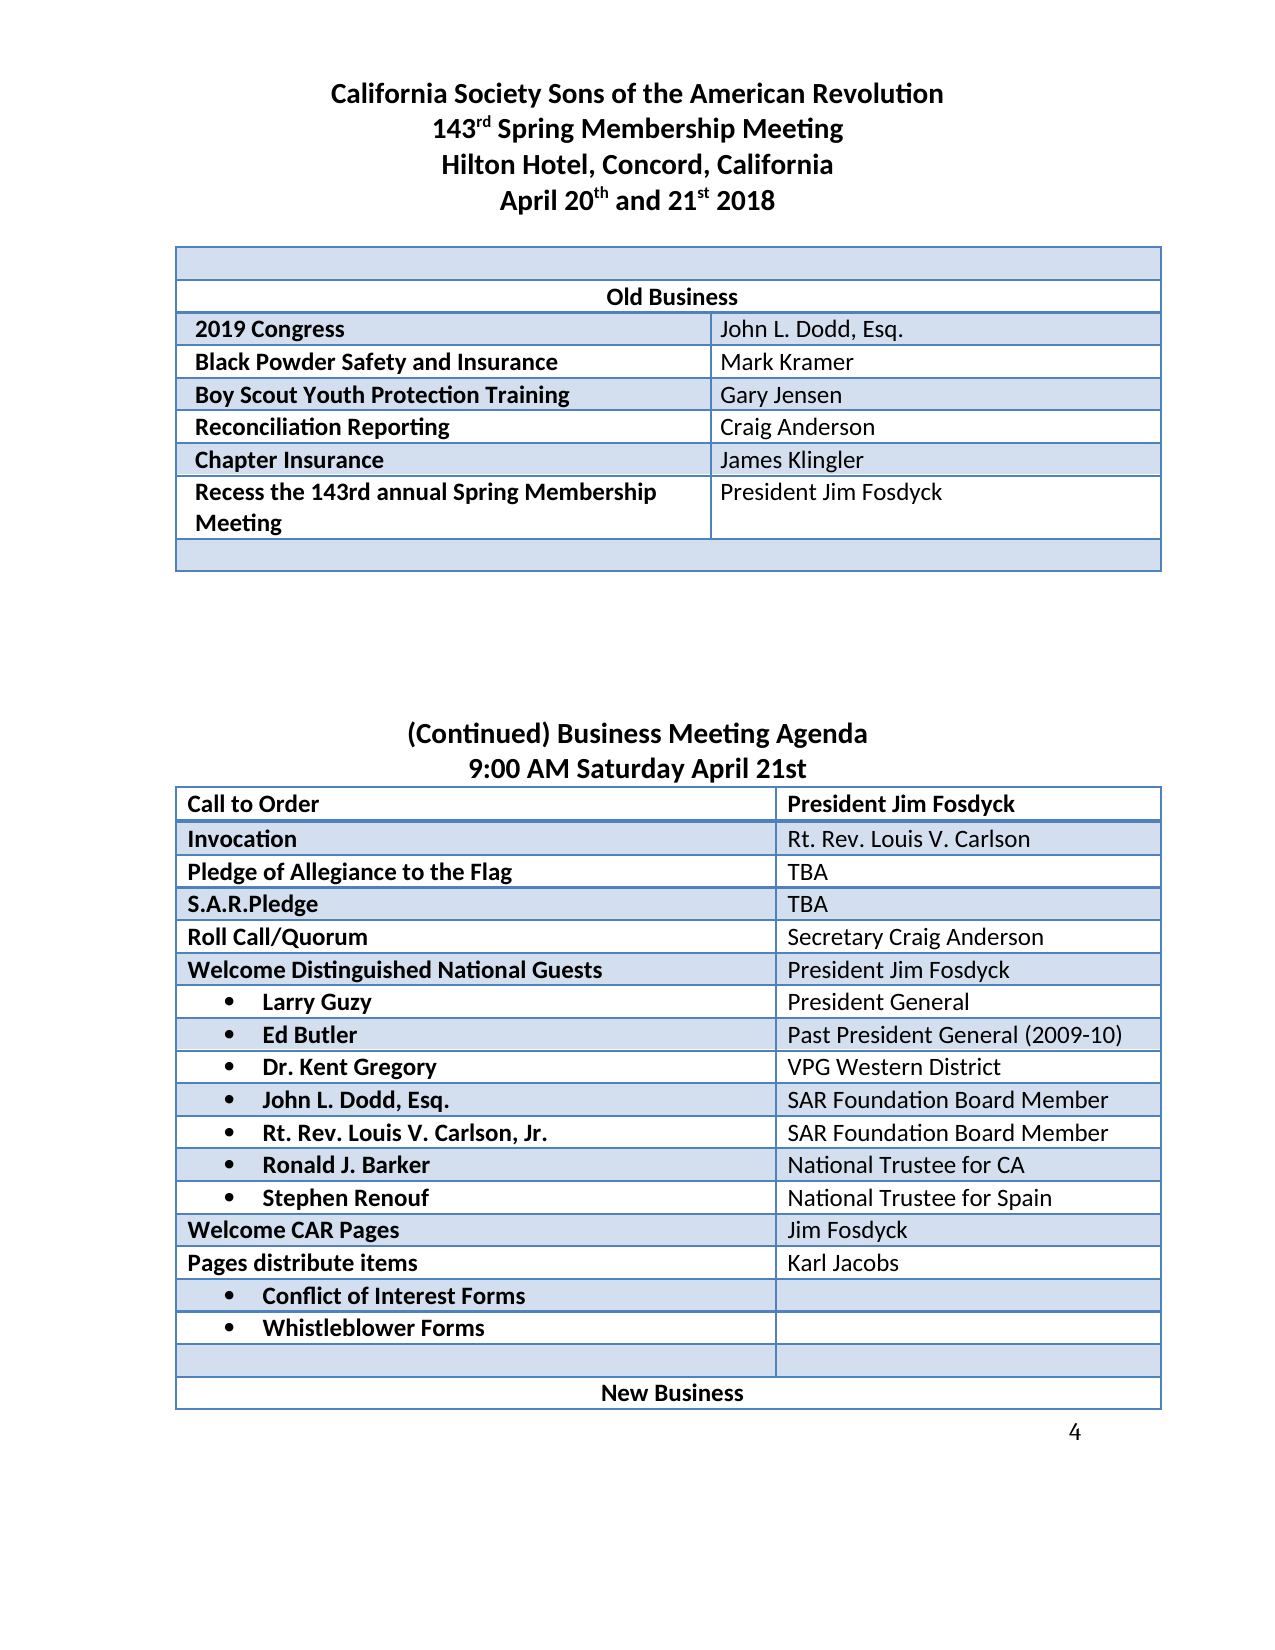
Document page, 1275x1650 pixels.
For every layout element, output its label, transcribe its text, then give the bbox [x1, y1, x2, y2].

table_cell SAR Foundation Board Member [777, 1084, 1160, 1115]
table_cell Ed Butler [177, 1019, 775, 1049]
table_cell Mark Kramer [712, 346, 1160, 377]
table_cell Conflict of Interest Forms [177, 1280, 775, 1310]
table_cell SAR Foundation Board Member [777, 1117, 1160, 1147]
table_header Call to Order [177, 788, 775, 819]
table_cell John L. Dodd, Esq. [177, 1084, 775, 1115]
table_cell Dr. Kent Gregory [177, 1052, 775, 1082]
table_cell James Klingler [712, 444, 1160, 474]
table_cell Stephen Renouf [177, 1182, 775, 1212]
table_cell Boy Scout Youth Protection Training [177, 379, 710, 409]
table_cell [777, 1345, 1160, 1376]
table_cell Black Powder Safety and Insurance [177, 346, 710, 377]
table_cell Chapter Insurance [177, 444, 710, 474]
table_cell Roll Call/Quorum [177, 921, 775, 952]
table_cell National Trustee for Spain [777, 1182, 1160, 1212]
text 9:00 AM Saturday April 21st [187, 750, 1087, 786]
table_cell TBA [777, 889, 1160, 919]
table_cell Whistleblower Forms [177, 1313, 775, 1343]
table_cell Craig Anderson [712, 411, 1160, 442]
table_cell Jim Fosdyck [777, 1215, 1160, 1245]
table_cell President General [777, 986, 1160, 1017]
table_cell Welcome Distinguished National Guests [177, 954, 775, 984]
table_cell VPG Western District [777, 1052, 1160, 1082]
table_header President Jim Fosdyck [777, 788, 1160, 819]
table_cell [177, 1345, 775, 1376]
table_cell Gary Jensen [712, 379, 1160, 409]
table_cell President Jim Fosdyck [712, 477, 1160, 538]
table_cell Secretary Craig Anderson [777, 921, 1160, 952]
table_cell Recess the 143rd annual Spring Membership Meeting [177, 477, 710, 538]
table_cell Ronald J. Barker [177, 1149, 775, 1180]
table_cell Welcome CAR Pages [177, 1215, 775, 1245]
table_cell President Jim Fosdyck [777, 954, 1160, 984]
table_cell TBA [777, 856, 1160, 886]
table_cell National Trustee for CA [777, 1149, 1160, 1180]
table_cell [777, 1280, 1160, 1310]
table_cell S.A.R.Pledge [177, 889, 775, 919]
table_cell Invocation [177, 823, 775, 854]
table_cell Past President General (2009-10) [777, 1019, 1160, 1049]
table_cell Larry Guzy [177, 986, 775, 1017]
table_cell New Business [177, 1378, 1160, 1408]
table_cell [177, 248, 1160, 279]
table_cell Old Business [177, 281, 1160, 311]
table_cell Rt. Rev. Louis V. Carlson, Jr. [177, 1117, 775, 1147]
table_cell Rt. Rev. Louis V. Carlson [777, 823, 1160, 854]
table_cell Pages distribute items [177, 1247, 775, 1278]
text (Continued) Business Meeting Agenda [187, 715, 1087, 750]
table_cell John L. Dodd, Esq. [712, 314, 1160, 344]
table_cell 2019 Congress [177, 314, 710, 344]
table_cell [777, 1313, 1160, 1343]
table_cell Karl Jacobs [777, 1247, 1160, 1278]
table_cell Reconciliation Reporting [177, 411, 710, 442]
table_cell [177, 540, 1160, 570]
table_cell Pledge of Allegiance to the Flag [177, 856, 775, 886]
